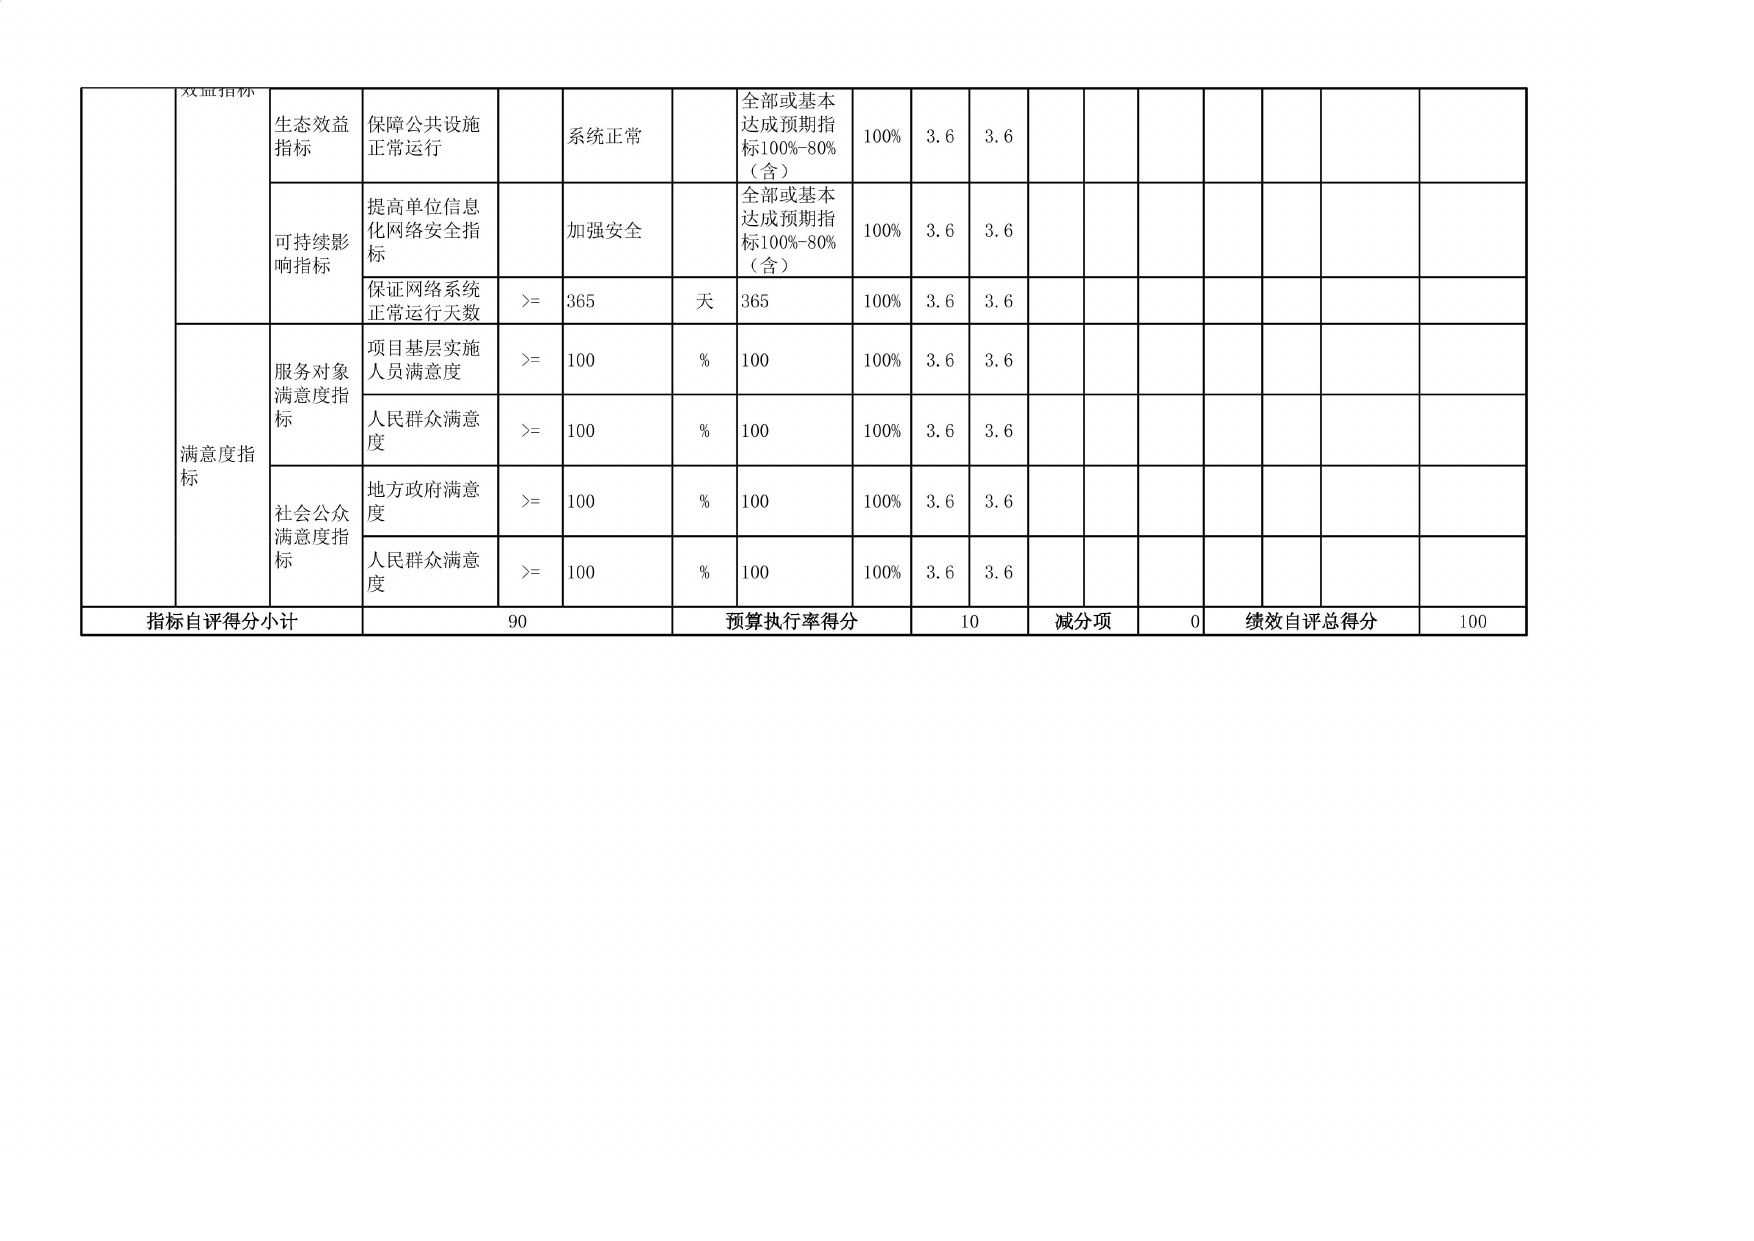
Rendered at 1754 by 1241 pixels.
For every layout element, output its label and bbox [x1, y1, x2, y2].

picture [0, 5, 1607, 1172]
